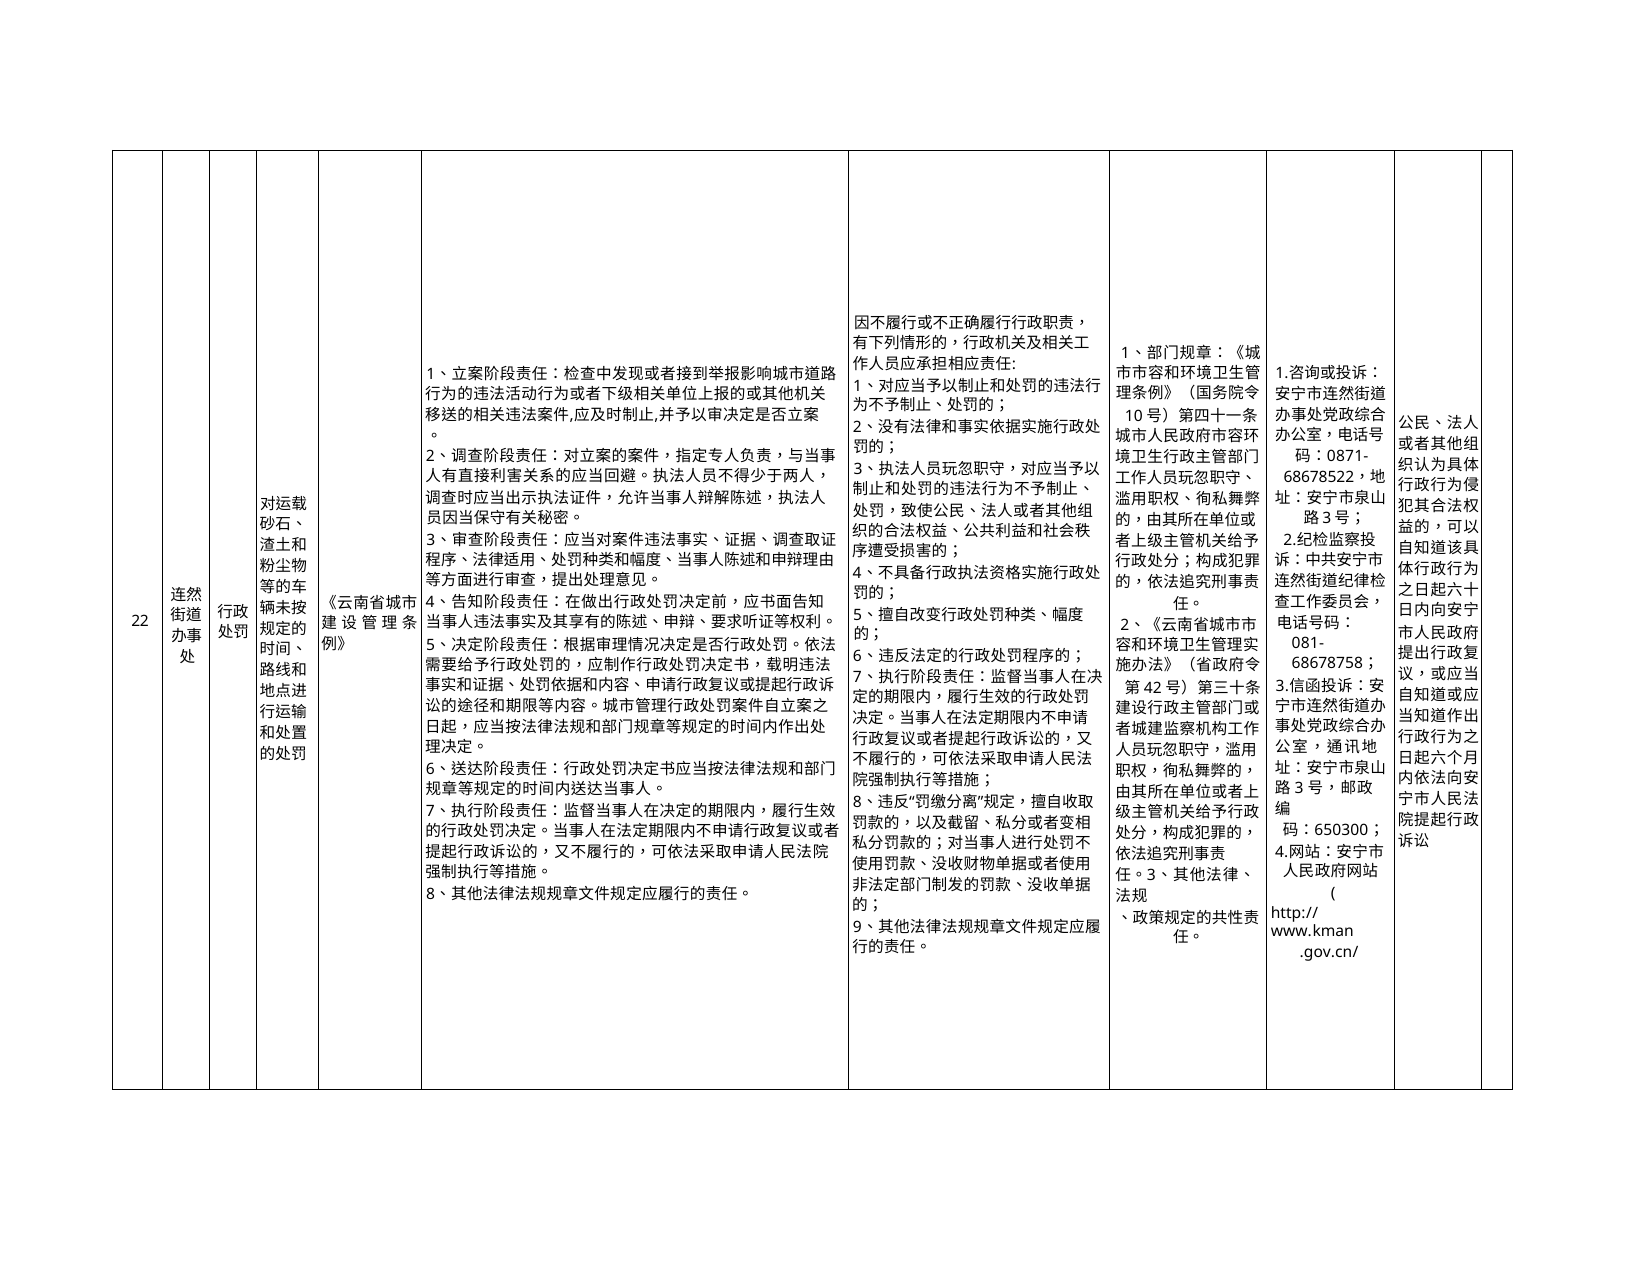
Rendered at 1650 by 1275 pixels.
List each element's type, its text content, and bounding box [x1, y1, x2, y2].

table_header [1267, 151, 1394, 1089]
table_header 对运载砂石、渣土和粉尘物等的车辆未按规定的时间、路线和地点进行运输和处置的处罚 [257, 151, 318, 1089]
table_header 连然 街道 办事 处 [163, 151, 209, 1089]
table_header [849, 151, 1109, 1089]
table_header [1482, 151, 1512, 1089]
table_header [422, 151, 848, 1089]
table_header 行政处罚 [210, 151, 256, 1089]
table_header 22 [113, 151, 162, 1089]
table_header 《云南省城市建设管理条例》 [319, 151, 421, 1089]
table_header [1395, 151, 1481, 1089]
